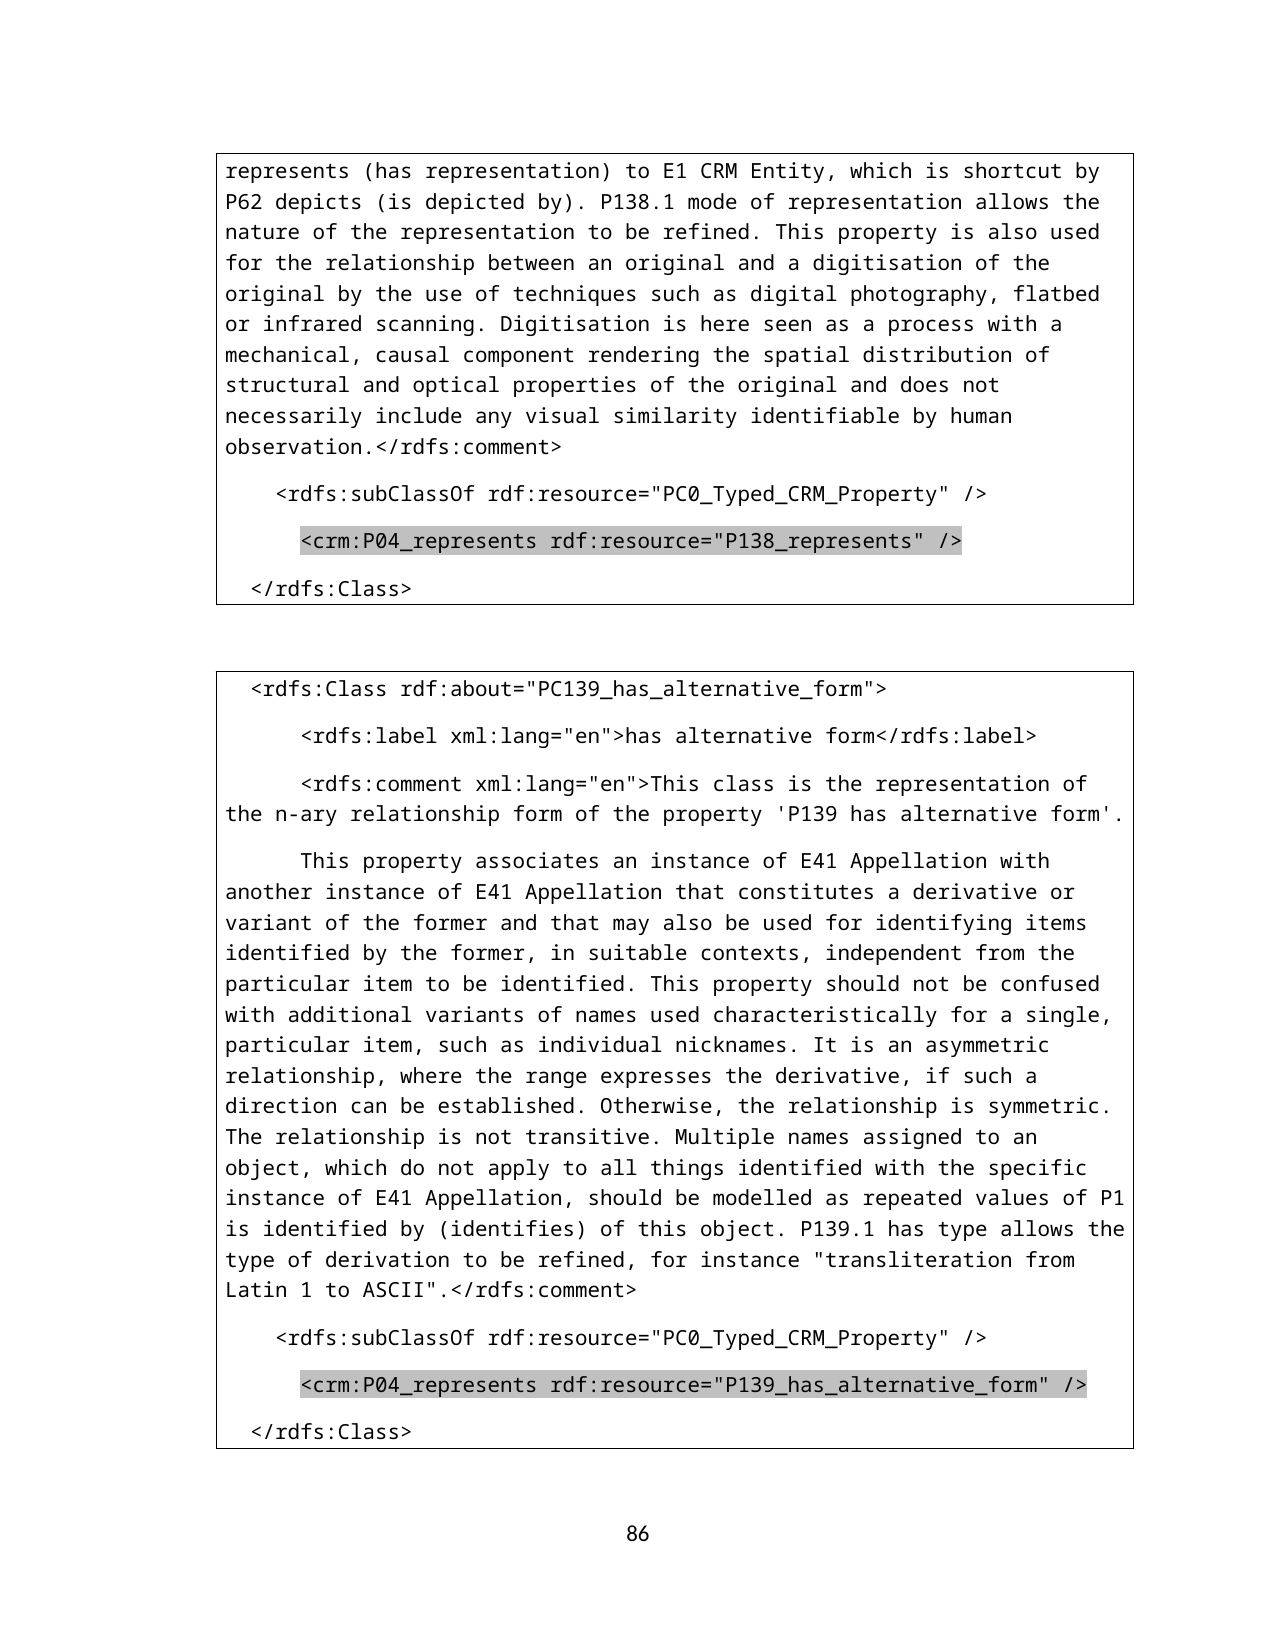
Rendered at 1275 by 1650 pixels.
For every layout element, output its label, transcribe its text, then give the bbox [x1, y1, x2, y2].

text <rdfs:Class rdf:about="PC139_has_alternative_form"> [217, 672, 1133, 703]
text <crm:P04_represents rdf:resource="P138_represents" /> [217, 523, 1133, 555]
text </rdfs:Class> [217, 571, 1133, 604]
text <rdfs:subClassOf rdf:resource="PC0_Typed_CRM_Property" /> [217, 476, 1133, 508]
text <rdfs:subClassOf rdf:resource="PC0_Typed_CRM_Property" /> [217, 1319, 1133, 1351]
text <crm:P04_represents rdf:resource="P139_has_alternative_form" /> [217, 1367, 1133, 1398]
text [217, 154, 1133, 460]
text This property associates an instance of E41 Appellation with another instance of E41 Appellation that constitutes a derivative or variant of the former and that may also be used for identifying items identified by the former, in suitable contexts, independent from the particular item to be identified. This property should not be confused with additional variants of names used characteristically for a single, particular item, such as individual nicknames. It is an asymmetric relationship, where the range expresses the derivative, if such a direction can be established. Otherwise, the relationship is symmetric. The relationship is not transitive. Multiple names assigned to an object, which do not apply to all things identified with the specific instance of E41 Appellation, should be modelled as repeated values of P1 is identified by (identifies) of this object. P139.1 has type allows the type of derivation to be refined, for instance "transliteration from Latin 1 to ASCII".</rdfs:comment> [217, 843, 1133, 1304]
text <rdfs:comment xml:lang="en">This class is the representation of the n-ary relationship form of the property 'P139 has alternative form'. [217, 766, 1133, 828]
text <rdfs:label xml:lang="en">has alternative form</rdfs:label> [217, 718, 1133, 750]
text </rdfs:Class> [217, 1414, 1133, 1448]
